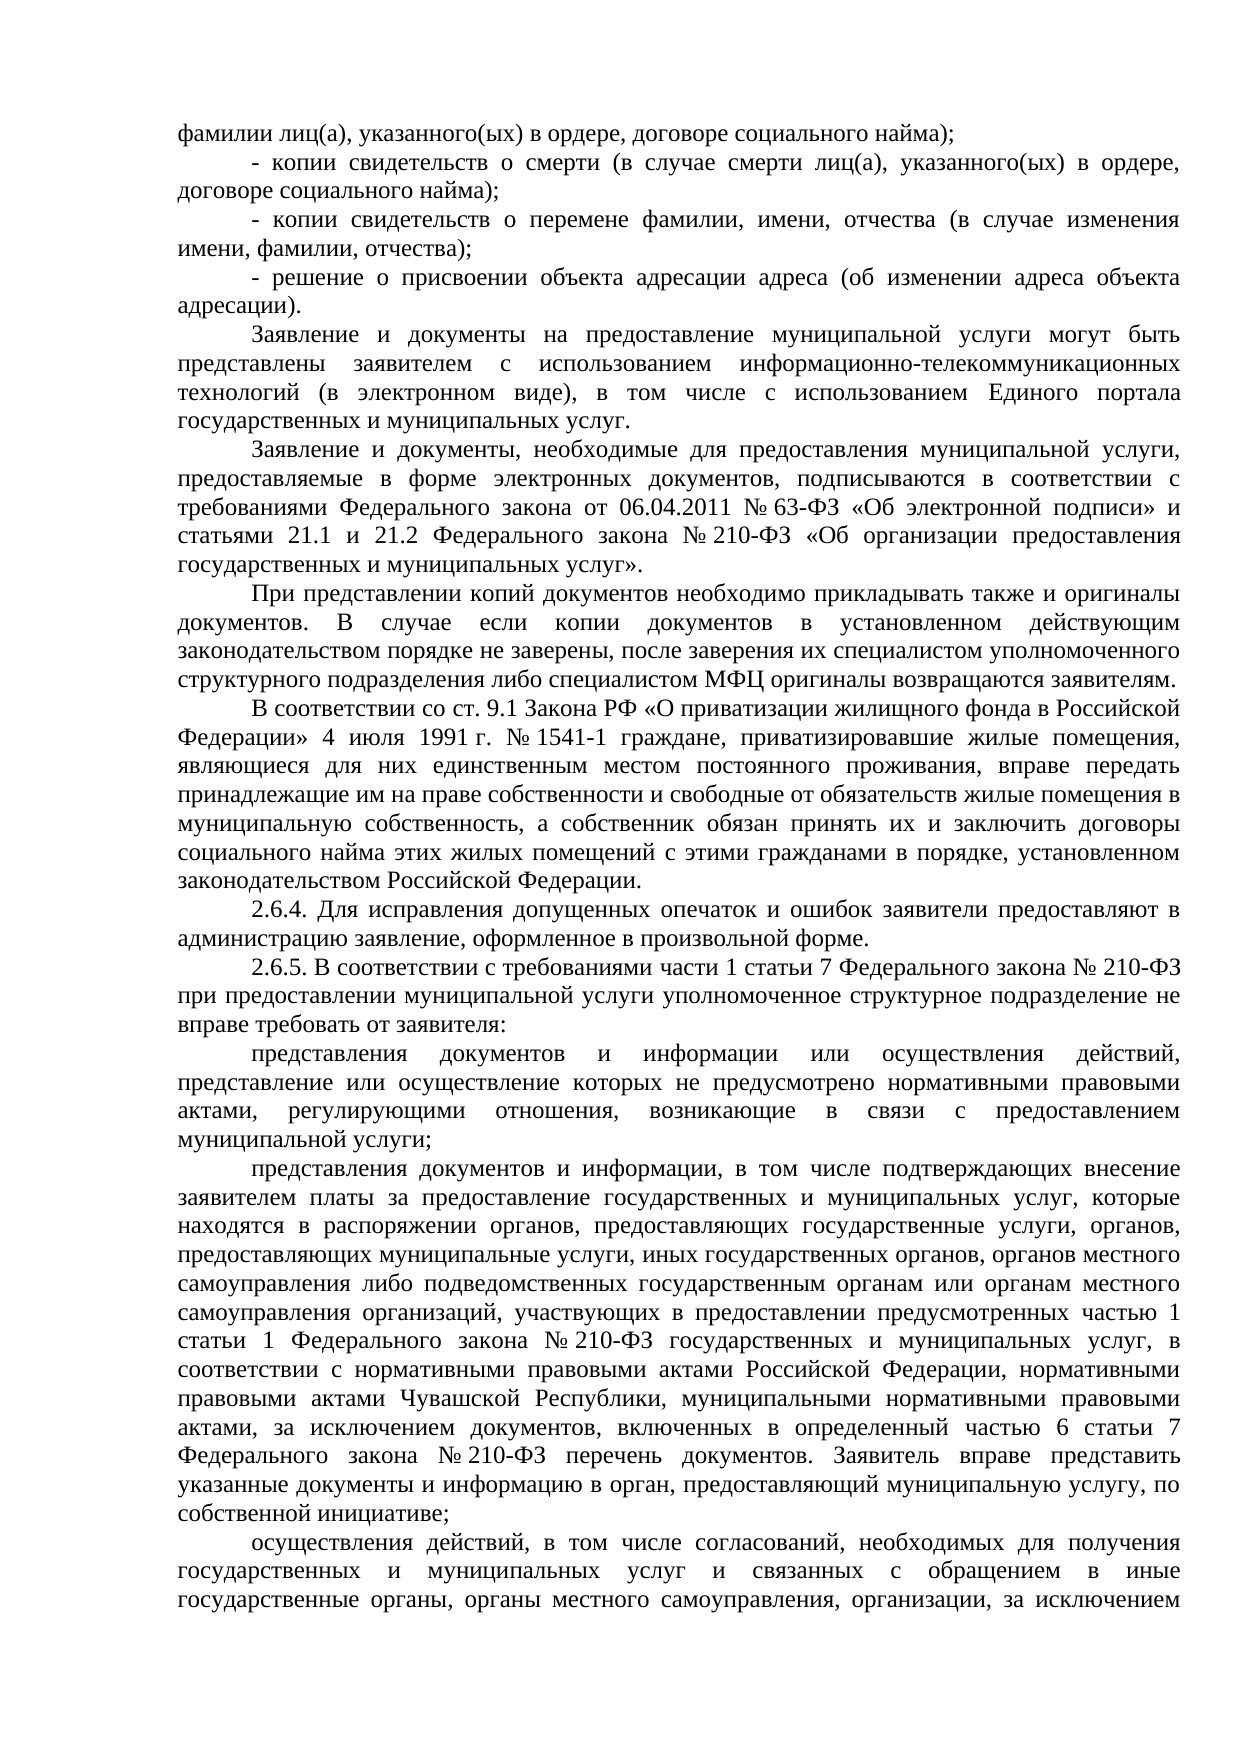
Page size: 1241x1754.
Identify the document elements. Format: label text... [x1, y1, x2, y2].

text Заявление и документы, необходимые для предоставления муниципальной услуги, предоставляемые в форме электронных документов, подписываются в соответствии с требованиями Федерального закона от 06.04.2011 № 63-ФЗ «Об электронной подписи» и статьями 21.1 и 21.2 Федерального закона № 210-ФЗ «Об организации предоставления государственных и муниципальных услуг». [177, 434, 1181, 578]
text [177, 1527, 1181, 1613]
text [177, 118, 1181, 147]
text - копии свидетельств о перемене фамилии, имени, отчества (в случае изменения имени, фамилии, отчества); [177, 204, 1181, 262]
text представления документов и информации или осуществления действий, представление или осуществление которых не предусмотрено нормативными правовыми актами, регулирующими отношения, возникающие в связи с предоставлением муниципальной услуги; [177, 1038, 1181, 1153]
text 2.6.5. В соответствии с требованиями части 1 статьи 7 Федерального закона № 210-ФЗ при предоставлении муниципальной услуги уполномоченное структурное подразделение не вправе требовать от заявителя: [177, 952, 1181, 1038]
text При представлении копий документов необходимо прикладывать также и оригиналы документов. В случае если копии документов в установленном действующим законодательством порядке не заверены, после заверения их специалистом уполномоченного структурного подразделения либо специалистом МФЦ оригиналы возвращаются заявителям. [177, 578, 1181, 693]
text - решение о присвоении объекта адресации адреса (об изменении адреса объекта адресации). [177, 262, 1181, 319]
text 2.6.4. Для исправления допущенных опечаток и ошибок заявители предоставляют в администрацию заявление, оформленное в произвольной форме. [177, 894, 1181, 952]
text В соответствии со ст. 9.1 Закона РФ «О приватизации жилищного фонда в Российской Федерации» 4 июля 1991 г. № 1541-1 граждане, приватизировавшие жилые помещения, являющиеся для них единственным местом постоянного проживания, вправе передать принадлежащие им на праве собственности и свободные от обязательств жилые помещения в муниципальную собственность, а собственник обязан принять их и заключить договоры социального найма этих жилых помещений с этими гражданами в порядке, установленном законодательством Российской Федерации. [177, 693, 1181, 894]
text представления документов и информации, в том числе подтверждающих внесение заявителем платы за предоставление государственных и муниципальных услуг, которые находятся в распоряжении органов, предоставляющих государственные услуги, органов, предоставляющих муниципальные услуги, иных государственных органов, органов местного самоуправления либо подведомственных государственным органам или органам местного самоуправления организаций, участвующих в предоставлении предусмотренных частью 1 статьи 1 Федерального закона № 210-ФЗ государственных и муниципальных услуг, в соответствии с нормативными правовыми актами Российской Федерации, нормативными правовыми актами Чувашской Республики, муниципальными нормативными правовыми актами, за исключением документов, включенных в определенный частью 6 статьи 7 Федерального закона № 210-ФЗ перечень документов. Заявитель вправе представить указанные документы и информацию в орган, предоставляющий муниципальную услугу, по собственной инициативе; [177, 1153, 1181, 1527]
text Заявление и документы на предоставление муниципальной услуги могут быть представлены заявителем с использованием информационно-телекоммуникационных технологий (в электронном виде), в том числе с использованием Единого портала государственных и муниципальных услуг. [177, 319, 1181, 434]
text - копии свидетельств о смерти (в случае смерти лиц(а), указанного(ых) в ордере, договоре социального найма); [177, 147, 1181, 204]
